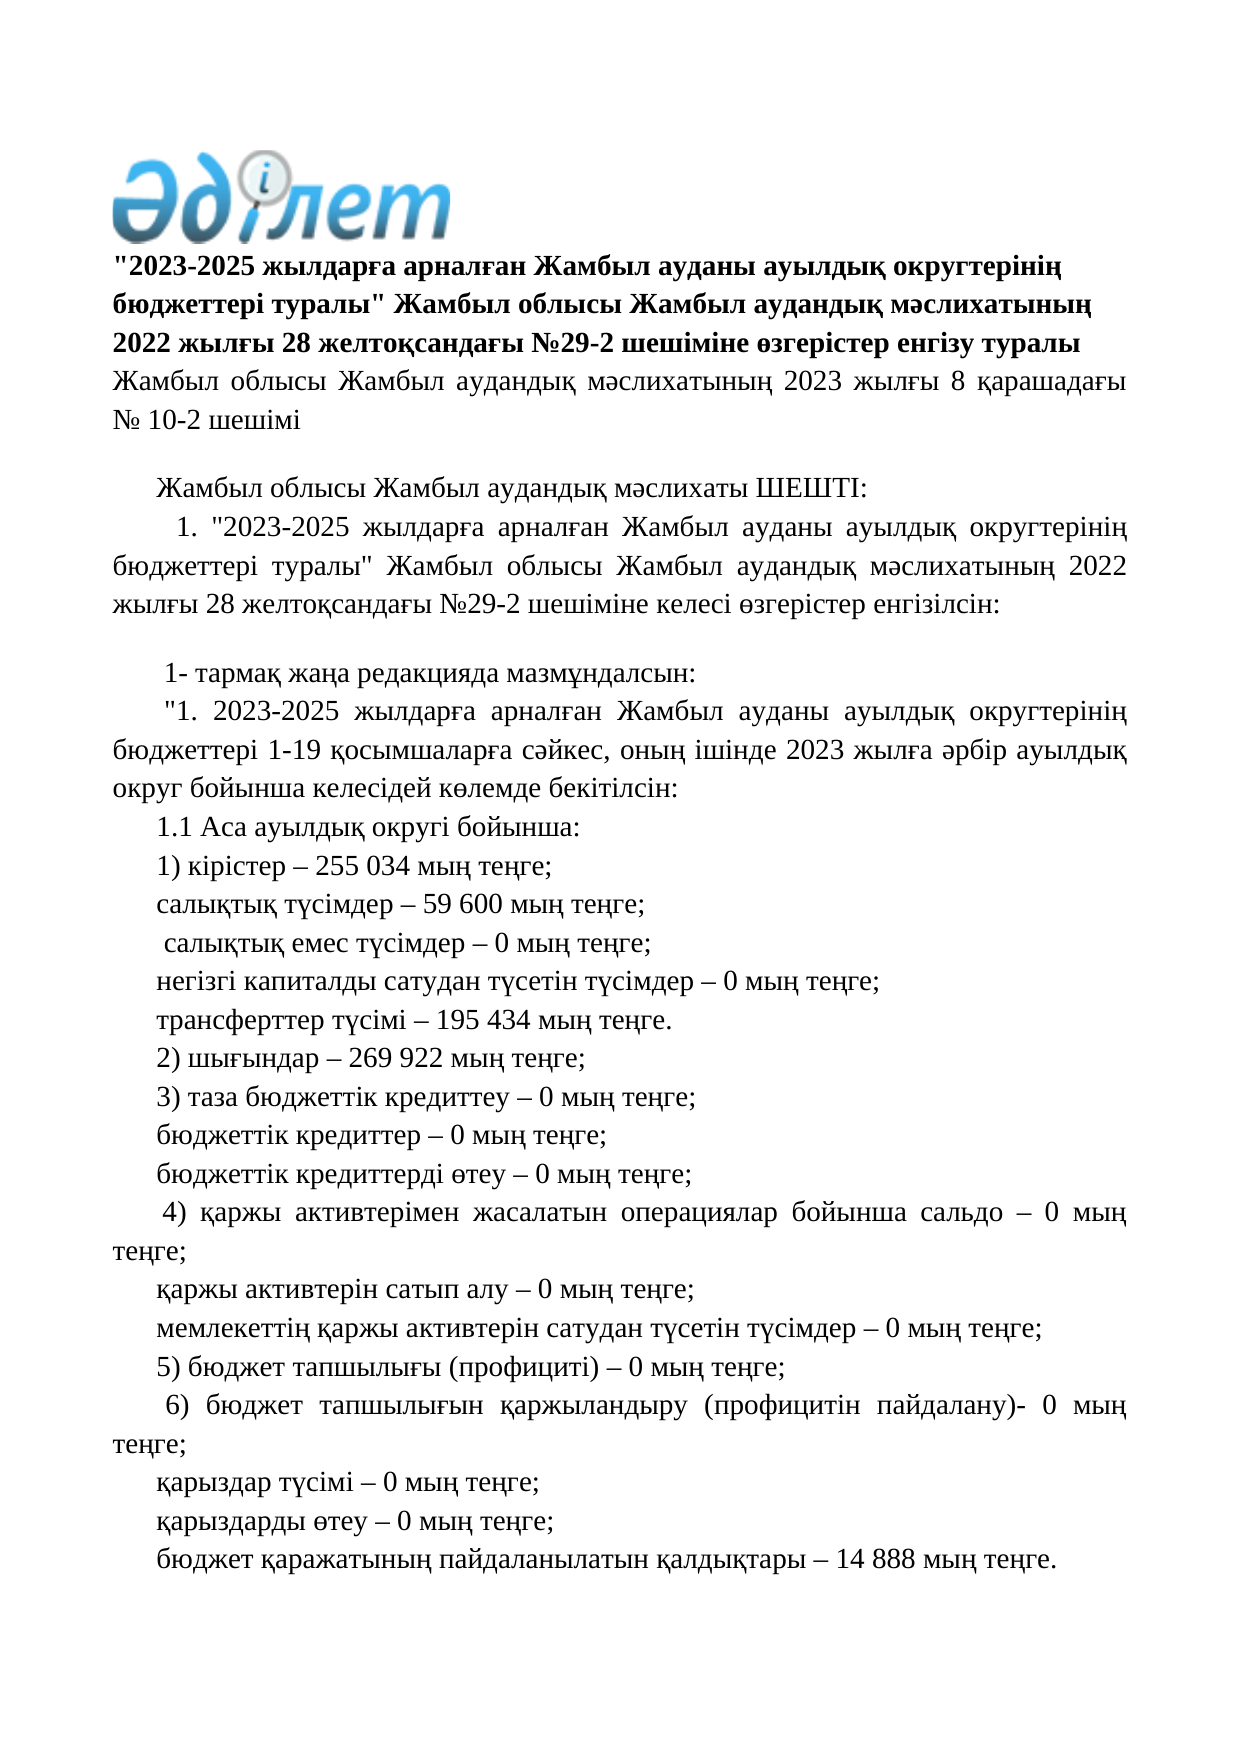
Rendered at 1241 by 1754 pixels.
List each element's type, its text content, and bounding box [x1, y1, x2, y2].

text Жамбыл облысы Жамбыл аудандық мәслихатының 2023 жылғы 8 қарашадағы № 10-2 шешімі [112, 363, 1128, 435]
text 6) бюджет тапшылығын қаржыландыру (профицитін пайдалану)- 0 мың теңге; [112, 1387, 1128, 1459]
text трансферттер түсімі – 195 434 мың теңге. [112, 1002, 1128, 1035]
text негізгі капиталды сатудан түсетін түсімдер – 0 мың теңге; [112, 963, 1128, 997]
text 4) қаржы активтерімен жасалатын операциялар бойынша сальдо – 0 мың теңге; [112, 1194, 1128, 1267]
text 1) кірістер – 255 034 мың теңге; [112, 848, 1128, 881]
picture [112, 150, 451, 244]
text бюджет қаражатының пайдаланылатын қалдықтары – 14 888 мың теңге. [112, 1541, 1128, 1575]
text бюджеттік кредиттер – 0 мың теңге; [112, 1117, 1128, 1151]
text мемлекеттің қаржы активтерін сатудан түсетін түсімдер – 0 мың теңге; [112, 1310, 1128, 1344]
text 5) бюджет тапшылығы (профициті) – 0 мың теңге; [112, 1349, 1128, 1382]
text бюджеттік кредиттерді өтеу – 0 мың теңге; [112, 1156, 1128, 1189]
text қарыздар түсімі – 0 мың теңге; [112, 1464, 1128, 1498]
text қарыздарды өтеу – 0 мың теңге; [112, 1503, 1128, 1536]
text Жамбыл облысы Жамбыл аудандық мәслихаты ШЕШТІ: [112, 471, 1128, 504]
text 1. "2023-2025 жылдарға арналған Жамбыл ауданы ауылдық округтерінің бюджеттері туралы" Жамбыл облысы Жамбыл аудандық мәслихатының 2022 жылғы 28 желтоқсандағы №29-2 шешіміне келесі өзгерістер енгізілсін: [112, 509, 1128, 620]
text 2) шығындар – 269 922 мың теңге; [112, 1040, 1128, 1074]
text "2023-2025 жылдарға арналған Жамбыл ауданы ауылдық округтерінің бюджеттері туралы" Жамбыл облысы Жамбыл аудандық мәслихатының 2022 жылғы 28 желтоқсандағы №29-2 шешіміне өзгерістер енгізу туралы [112, 248, 1128, 358]
text қаржы активтерін сатып алу – 0 мың теңге; [112, 1272, 1128, 1305]
text "1. 2023-2025 жылдарға арналған Жамбыл ауданы ауылдық округтерінің бюджеттері 1-19 қосымшаларға сәйкес, оның ішінде 2023 жылға әрбір ауылдық округ бойынша келесідей көлемде бекітілсін: [112, 693, 1128, 804]
text 1.1 Аса ауылдық округі бойынша: [112, 809, 1128, 843]
text салықтық түсімдер – 59 600 мың теңге; [112, 886, 1128, 920]
text 3) таза бюджеттік кредиттеу – 0 мың теңге; [112, 1079, 1128, 1112]
text салықтық емес түсімдер – 0 мың теңге; [112, 925, 1128, 958]
text 1- тармақ жаңа редакцияда мазмұндалсын: [112, 655, 1128, 688]
